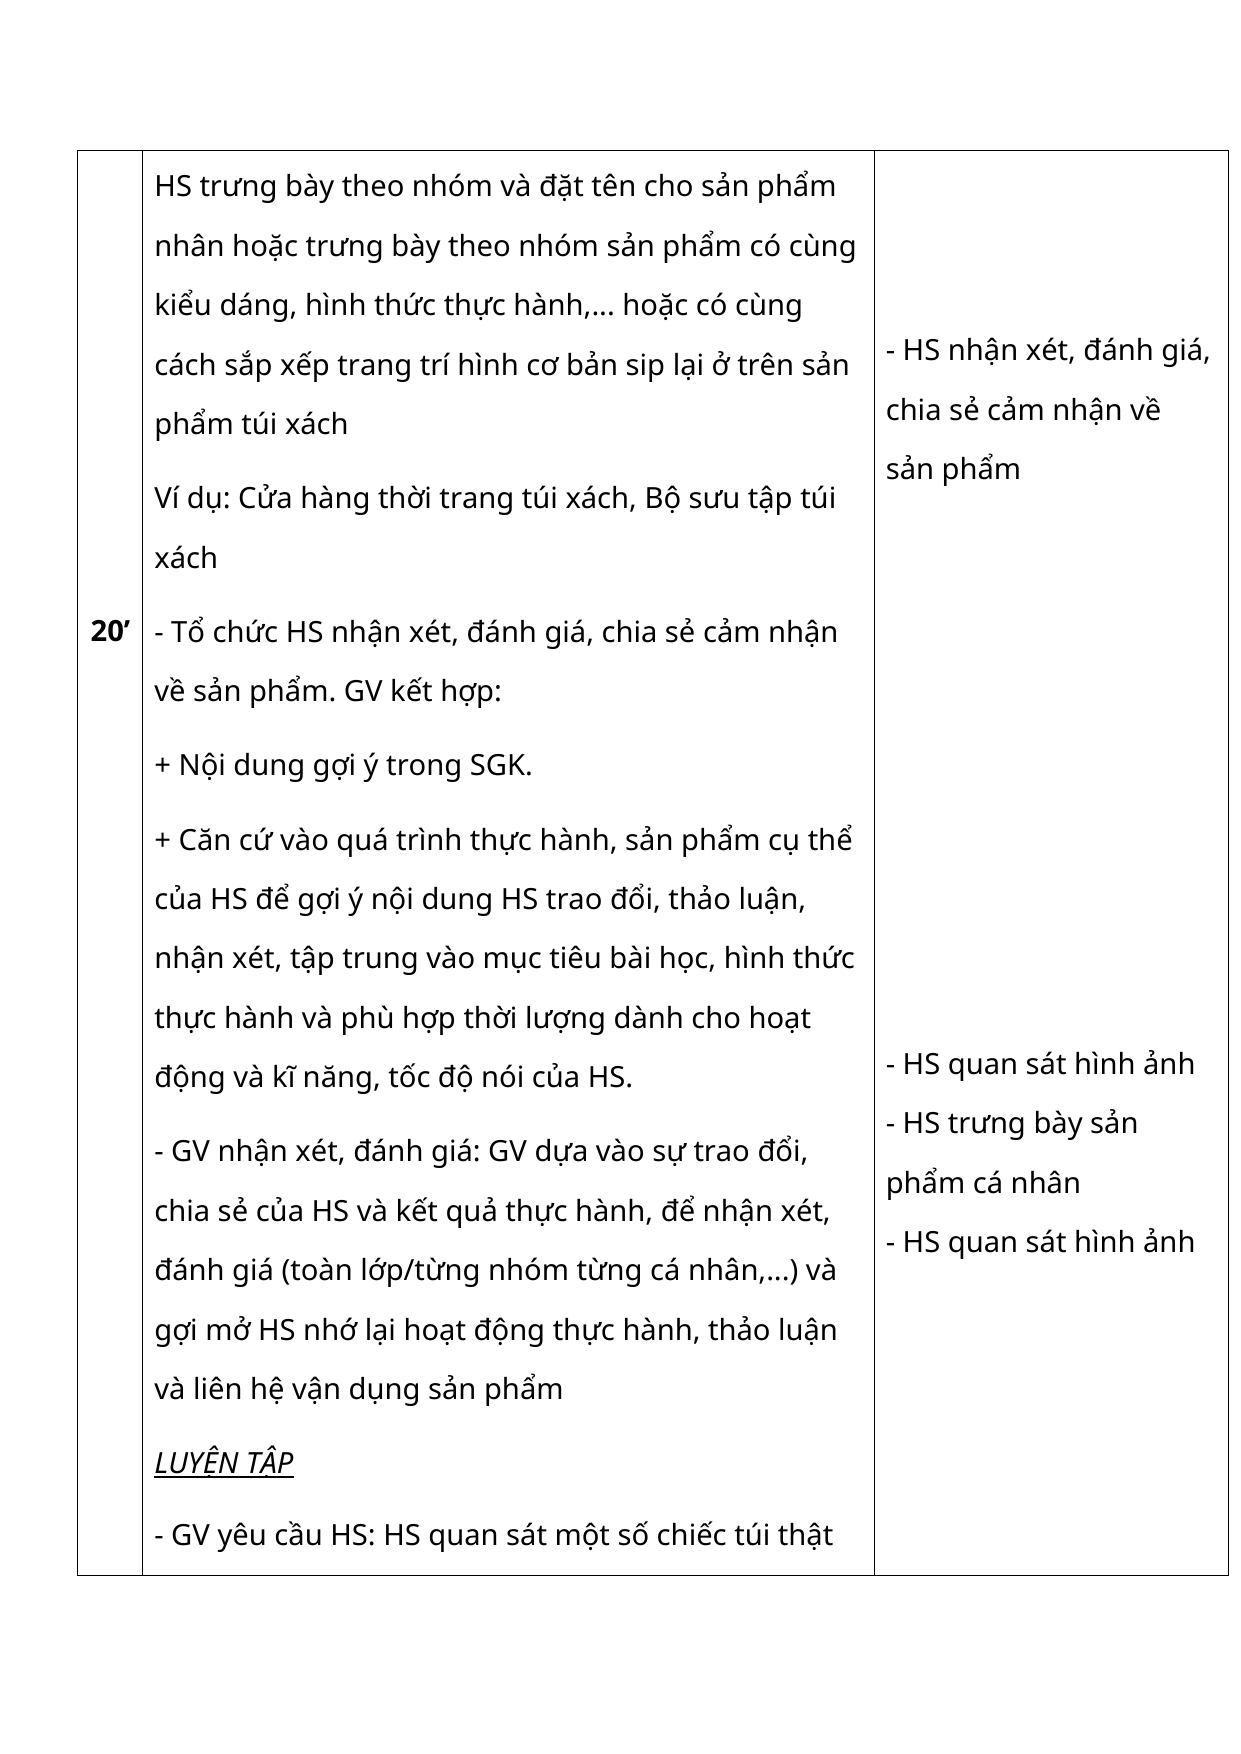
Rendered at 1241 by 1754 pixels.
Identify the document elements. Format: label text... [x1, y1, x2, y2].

table_cell 3’ 7’ 30’ 10’ 20’ [78, 151, 142, 1575]
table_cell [143, 151, 874, 1575]
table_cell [875, 151, 1228, 1575]
